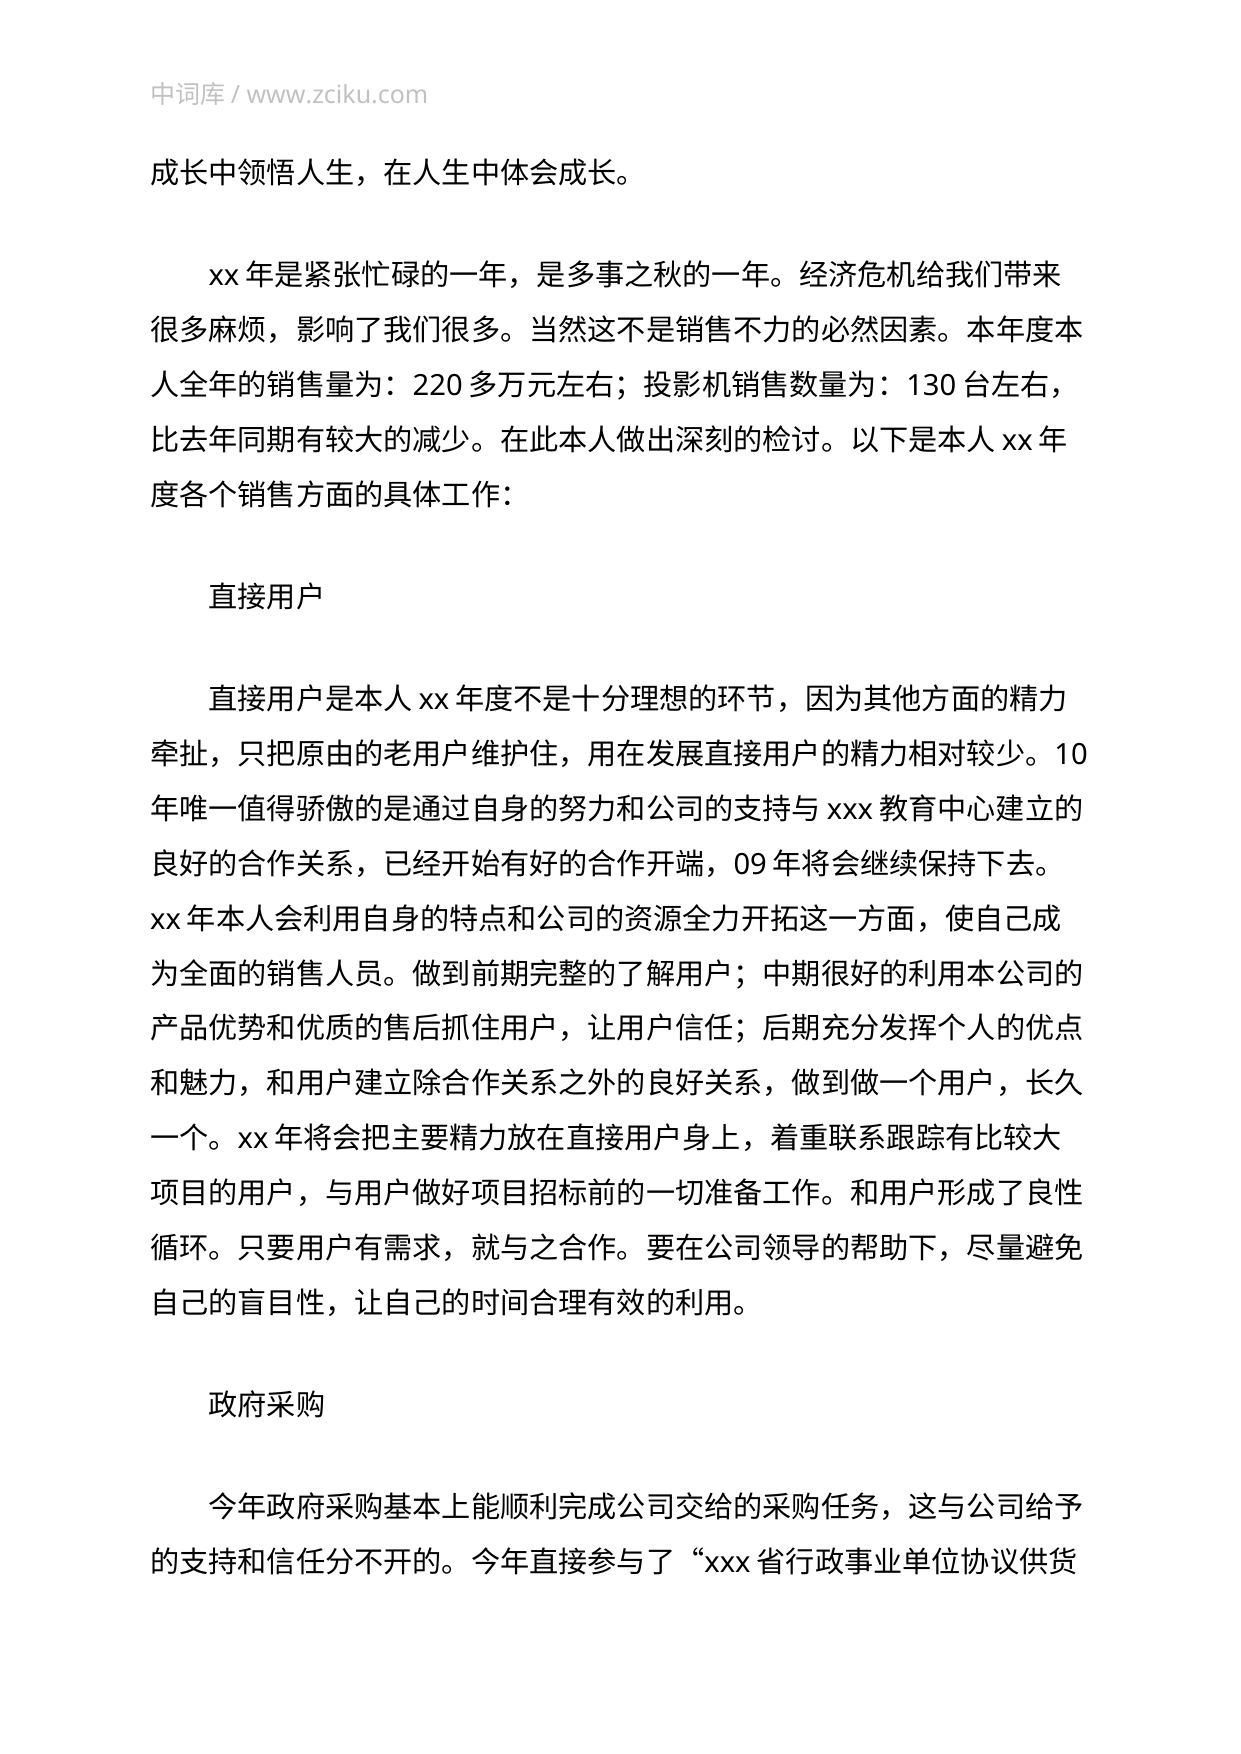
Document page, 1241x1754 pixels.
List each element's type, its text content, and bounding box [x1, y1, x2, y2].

text 直接用户 [150, 573, 1090, 616]
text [150, 150, 1090, 192]
text 直接用户是本人xx年度不是十分理想的环节，因为其他方面的精力牵扯，只把原由的老用户维护住，用在发展直接用户的精力相对较少。10年唯一值得骄傲的是通过自身的努力和公司的支持与xxx教育中心建立的良好的合作关系，已经开始有好的合作开端，09年将会继续保持下去。xx年本人会利用自身的特点和公司的资源全力开拓这一方面，使自己成为全面的销售人员。做到前期完整的了解用户；中期很好的利用本公司的产品优势和优质的售后抓住用户，让用户信任；后期充分发挥个人的优点和魅力，和用户建立除合作关系之外的良好关系，做到做一个用户，长久一个。xx年将会把主要精力放在直接用户身上，着重联系跟踪有比较大项目的用户，与用户做好项目招标前的一切准备工作。和用户形成了良性循环。只要用户有需求，就与之合作。要在公司领导的帮助下，尽量避免自己的盲目性，让自己的时间合理有效的利用。 [150, 675, 1090, 1322]
text xx年是紧张忙碌的一年，是多事之秋的一年。经济危机给我们带来很多麻烦，影响了我们很多。当然这不是销售不力的必然因素。本年度本人全年的销售量为：220多万元左右；投影机销售数量为：130台左右，比去年同期有较大的减少。在此本人做出深刻的检讨。以下是本人xx年度各个销售方面的具体工作： [150, 252, 1090, 514]
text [150, 1483, 1090, 1581]
text 政府采购 [150, 1381, 1090, 1424]
